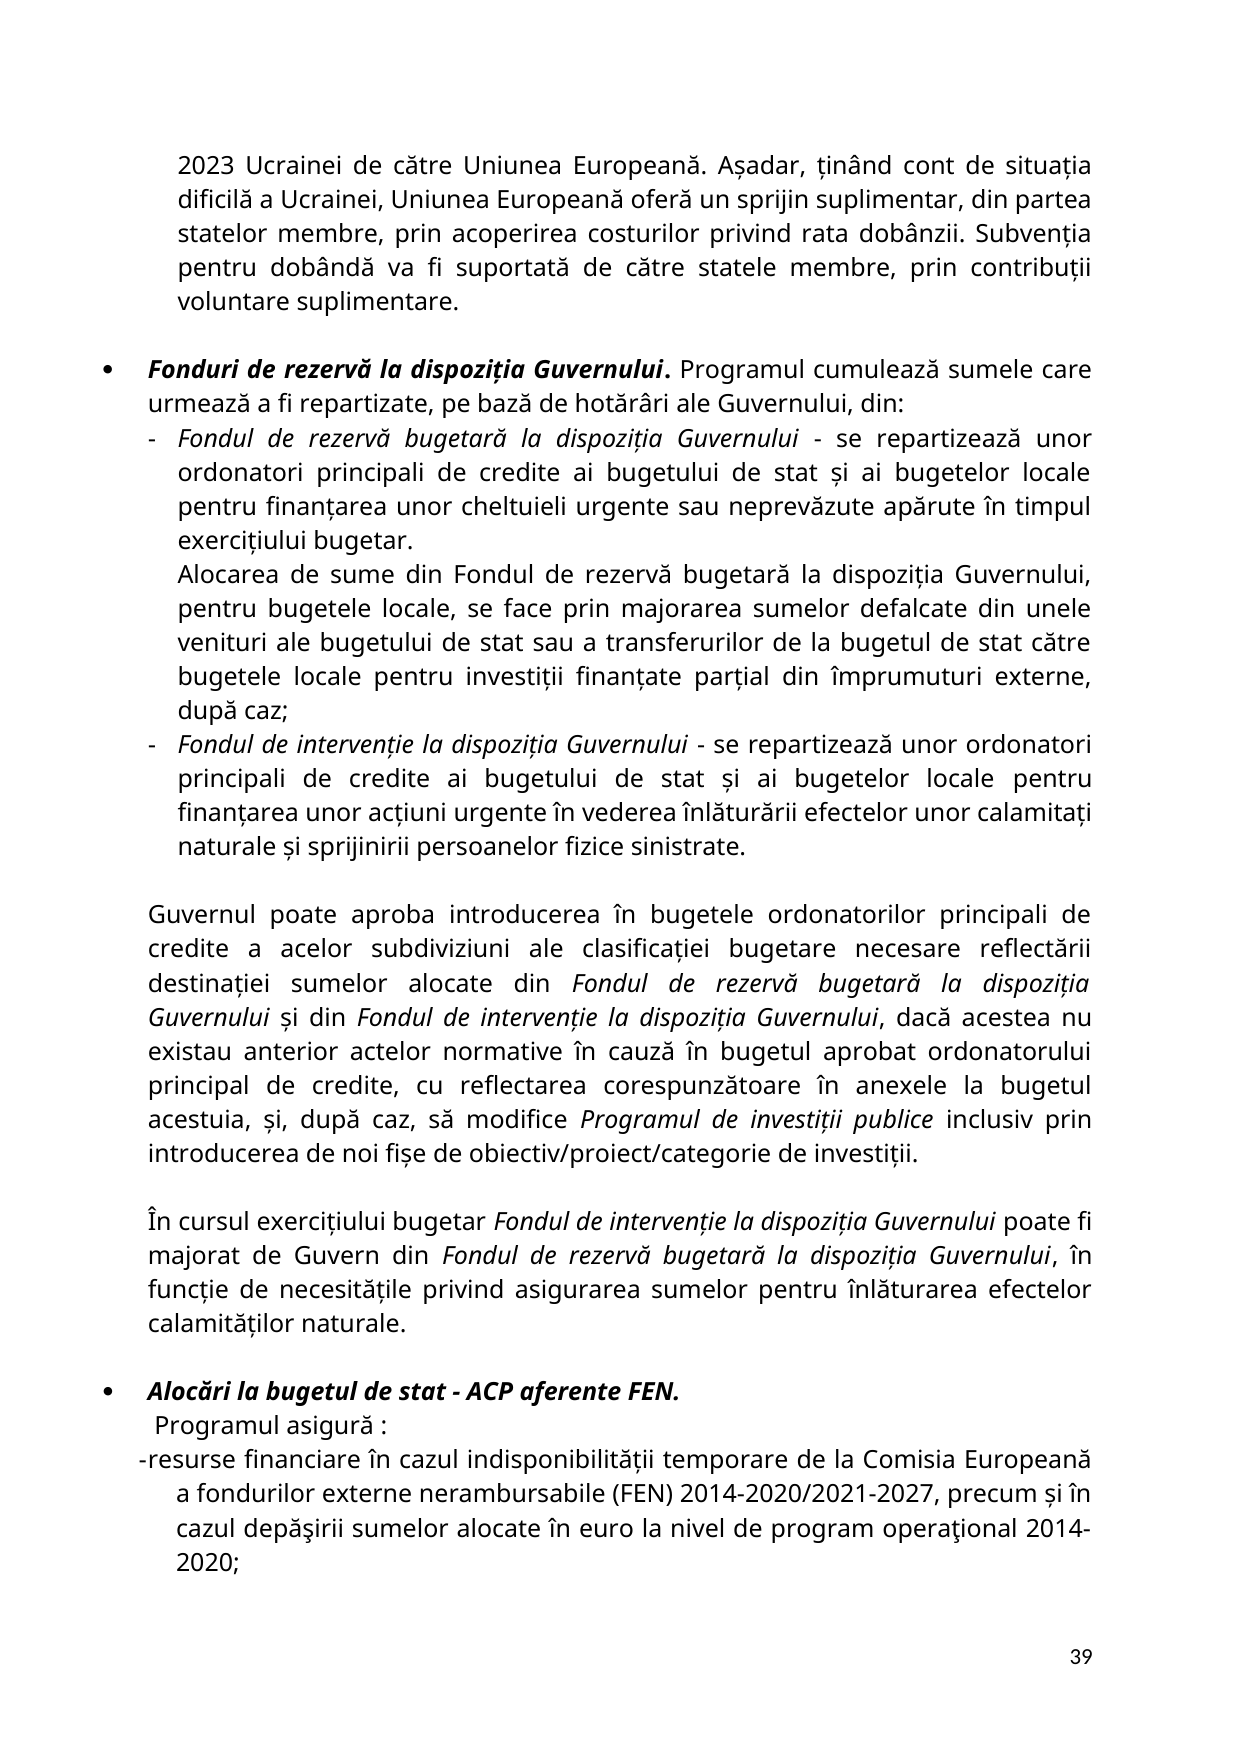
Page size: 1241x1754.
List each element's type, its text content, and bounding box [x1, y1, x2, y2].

text Guvernul poate aproba introducerea în bugetele ordonatorilor principali de credite a acelor subdiviziuni ale clasificației bugetare necesare reflectării destinației sumelor alocate din Fondul de rezervă bugetară la dispoziția Guvernului și din Fondul de intervenție la dispoziția Guvernului, dacă acestea nu existau anterior actelor normative în cauză în bugetul aprobat ordonatorului principal de credite, cu reflectarea corespunzătoare în anexele la bugetul acestuia, și, după caz, să modifice Programul de investiții publice inclusiv prin introducerea de noi fișe de obiectiv/proiect/categorie de investiții. [148, 897, 1092, 1169]
list Fonduri de rezervă la dispoziția Guvernului. Programul cumulează sumele care urmează a fi repartizate, pe bază de hotărâri ale Guvernului, din: [103, 352, 1092, 420]
text În cursul exercițiului bugetar Fondul de intervenție la dispoziția Guvernului poate fi majorat de Guvern din Fondul de rezervă bugetară la dispoziția Guvernului, în funcție de necesitățile privind asigurarea sumelor pentru înlăturarea efectelor calamităților naturale. [148, 1204, 1092, 1340]
list Fondul de intervenție la dispoziția Guvernului - se repartizează unor ordonatori principali de credite ai bugetului de stat și ai bugetelor locale pentru finanțarea unor acțiuni urgente în vederea înlăturării efectelor unor calamitați naturale și sprijinirii persoanelor fizice sinistrate. [148, 727, 1092, 863]
text Programul asigură : [148, 1408, 1092, 1442]
list Alocarea de sume din Fondul de rezervă bugetară la dispoziția Guvernului, pentru bugetele locale, se face prin majorarea sumelor defalcate din unele venituri ale bugetului de stat sau a transferurilor de la bugetul de stat către bugetele locale pentru investiții finanțate parțial din împrumuturi externe, după caz; [177, 556, 1092, 727]
list resurse financiare în cazul indisponibilității temporare de la Comisia Europeană a fondurilor externe nerambursabile (FEN) 2014-2020/2021-2027, precum și în cazul depăşirii sumelor alocate în euro la nivel de program operaţional 2014-2020; [138, 1442, 1092, 1578]
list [148, 148, 1092, 318]
list Fondul de rezervă bugetară la dispoziția Guvernului - se repartizează unor ordonatori principali de credite ai bugetului de stat și ai bugetelor locale pentru finanțarea unor cheltuieli urgente sau neprevăzute apărute în timpul exercițiului bugetar. [148, 420, 1092, 556]
list Alocări la bugetul de stat - ACP aferente FEN. [103, 1374, 1092, 1408]
